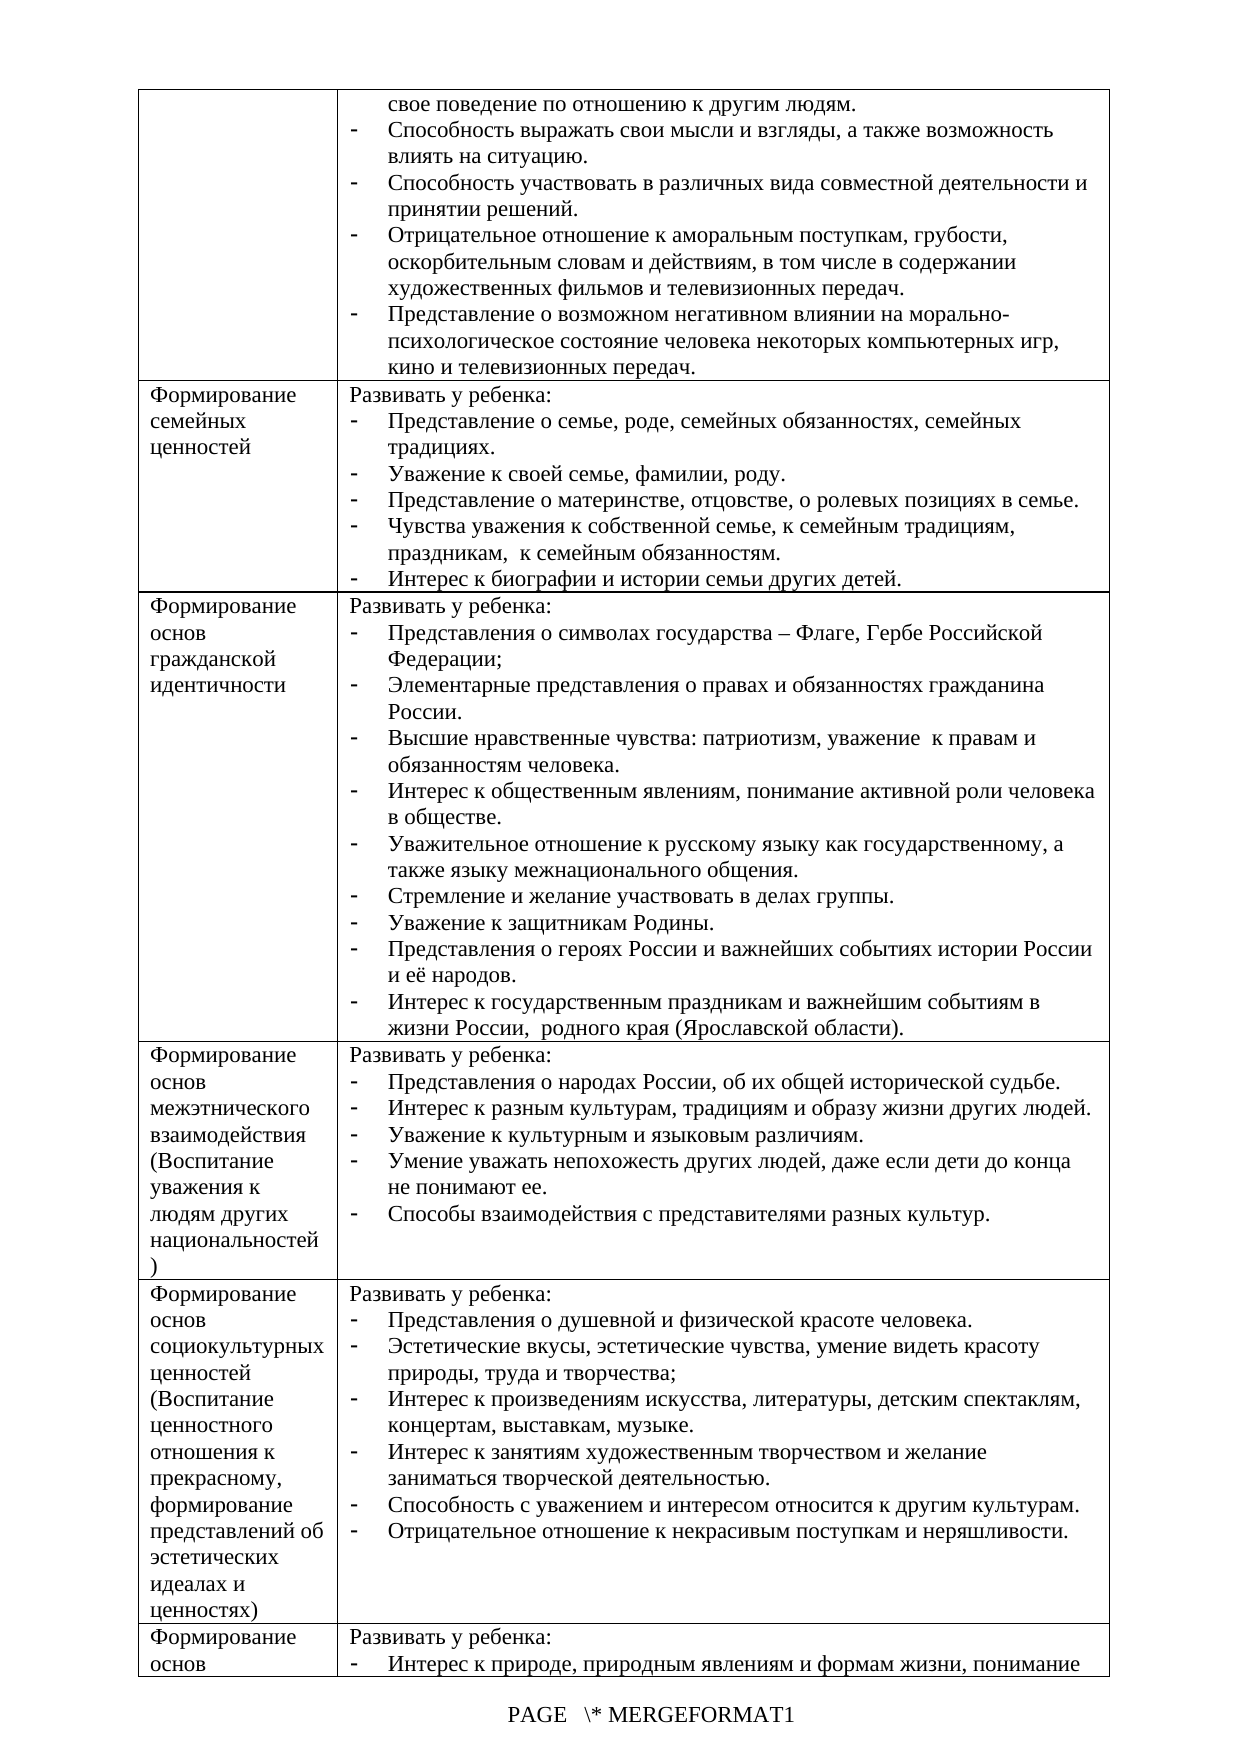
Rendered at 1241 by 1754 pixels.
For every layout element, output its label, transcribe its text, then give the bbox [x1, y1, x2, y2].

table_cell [338, 1624, 1109, 1676]
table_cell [338, 90, 1109, 379]
table_cell Формирование семейных ценностей [139, 381, 337, 591]
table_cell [139, 1624, 337, 1676]
table_cell Развивать у ребенка: Представление о семье, роде, семейных обязанностях, семейных традициях. Уважение к своей семье, фамилии, роду. Представление о материнстве, отцовстве, о ролевых позициях в семье. Чувства уважения к собственной семье, к семейным традициям, праздникам, к семейным обязанностям. Интерес к биографии и истории семьи других детей. [338, 381, 1109, 591]
table_cell Формирование основ социокультурных ценностей (Воспитание ценностного отношения к прекрасному, формирование представлений об эстетических идеалах и ценностях) [139, 1280, 337, 1622]
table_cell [139, 90, 337, 379]
table_cell Развивать у ребенка: Представления о душевной и физической красоте человека. Эстетические вкусы, эстетические чувства, умение видеть красоту природы, труда и творчества; Интерес к произведениям искусства, литературы, детским спектаклям, концертам, выставкам, музыке. Интерес к занятиям художественным творчеством и желание заниматься творческой деятельностью. Способность с уважением и интересом относится к другим культурам. Отрицательное отношение к некрасивым поступкам и неряшливости. [338, 1280, 1109, 1622]
table_cell Формирование основ гражданской идентичности [139, 593, 337, 1041]
table_cell Развивать у ребенка: Представления о народах России, об их общей исторической судьбе. Интерес к разным культурам, традициям и образу жизни других людей. Уважение к культурным и языковым различиям. Умение уважать непохожесть других людей, даже если дети до конца не понимают ее. Способы взаимодействия с представителями разных культур. [338, 1042, 1109, 1279]
table_cell Развивать у ребенка: Представления о символах государства – Флаге, Гербе Российской Федерации; Элементарные представления о правах и обязанностях гражданина России. Высшие нравственные чувства: патриотизм, уважение к правам и обязанностям человека. Интерес к общественным явлениям, понимание активной роли человека в обществе. Уважительное отношение к русскому языку как государственному, а также языку межнационального общения. Стремление и желание участвовать в делах группы. Уважение к защитникам Родины. Представления о героях России и важнейших событиях истории России и её народов. Интерес к государственным праздникам и важнейшим событиям в жизни России, родного края (Ярославской области). [338, 593, 1109, 1041]
table_cell Формирование основ межэтнического взаимодействия (Воспитание уважения к людям других национальностей) [139, 1042, 337, 1279]
